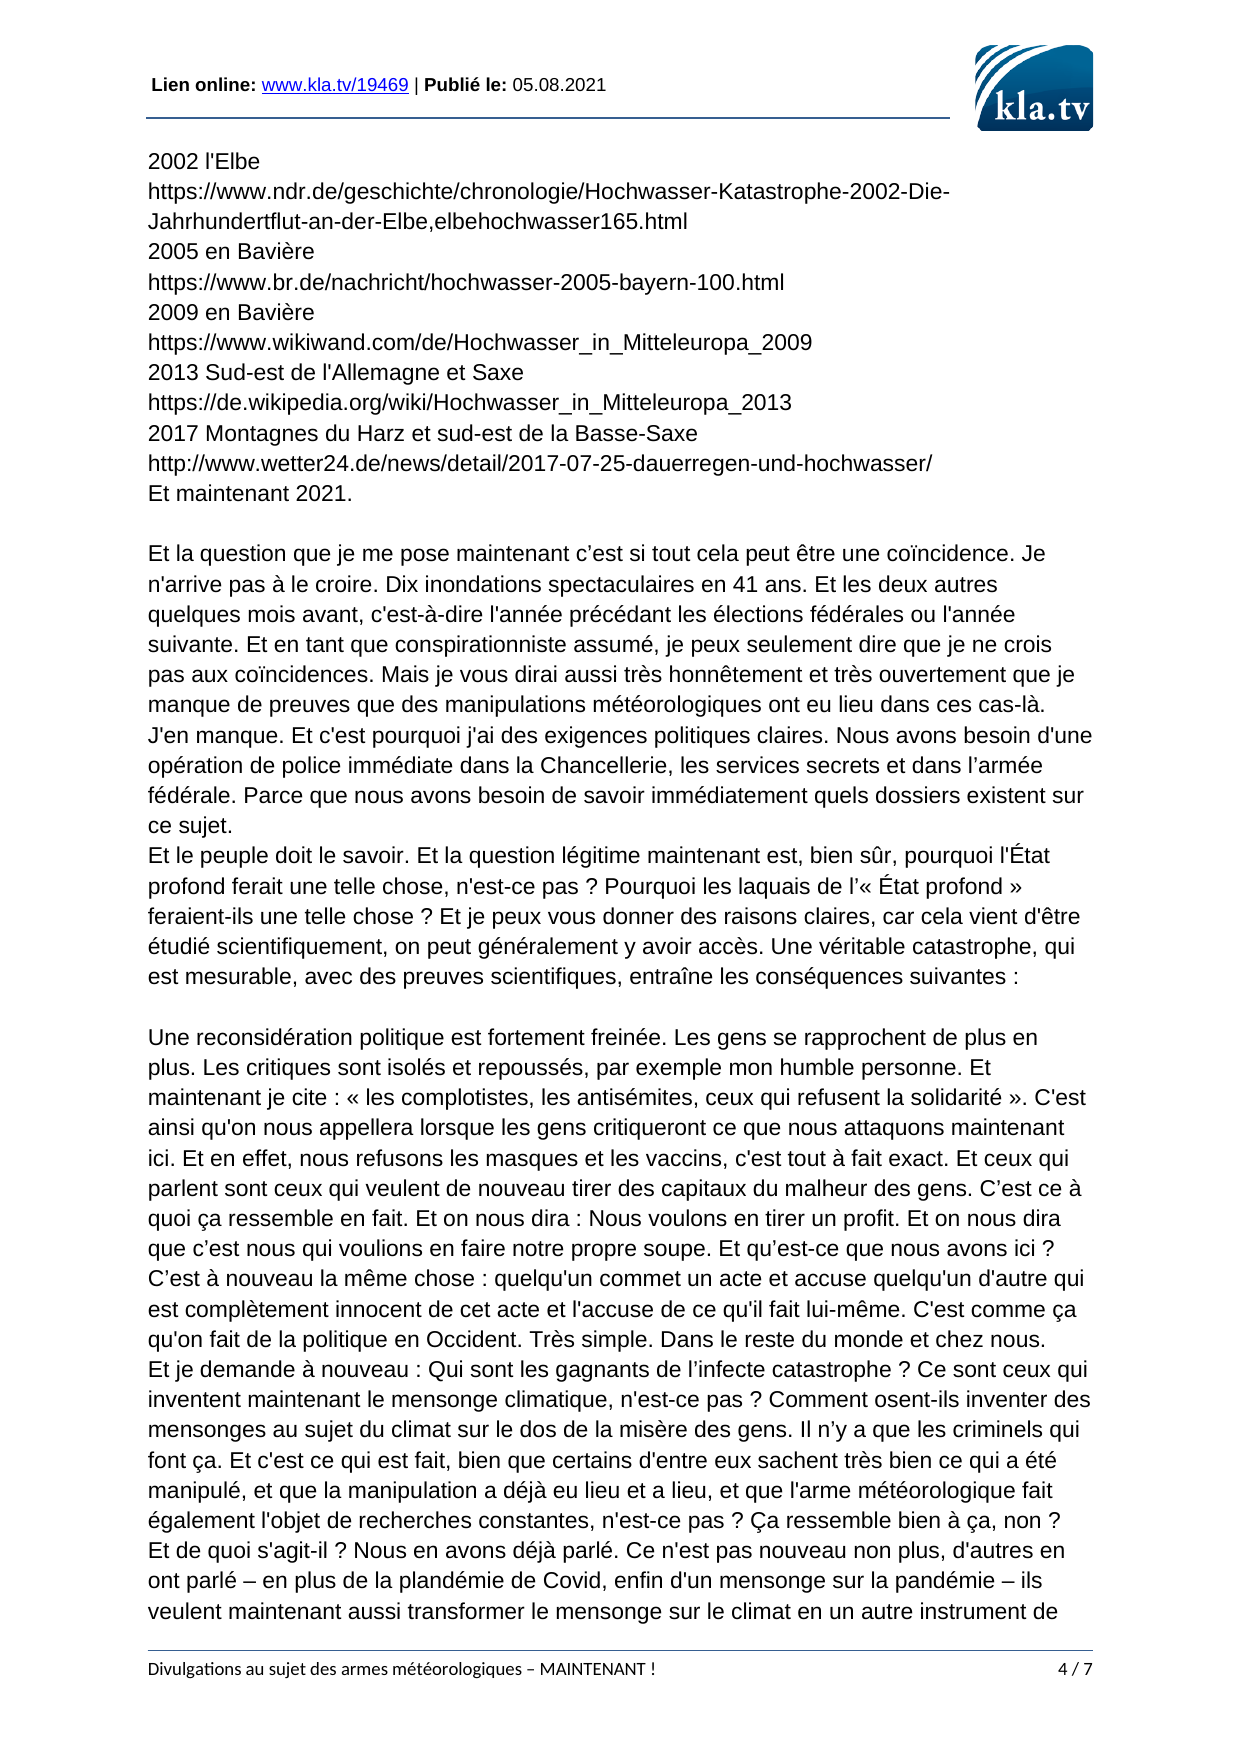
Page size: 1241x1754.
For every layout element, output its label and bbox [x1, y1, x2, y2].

text [148, 148, 1093, 1624]
